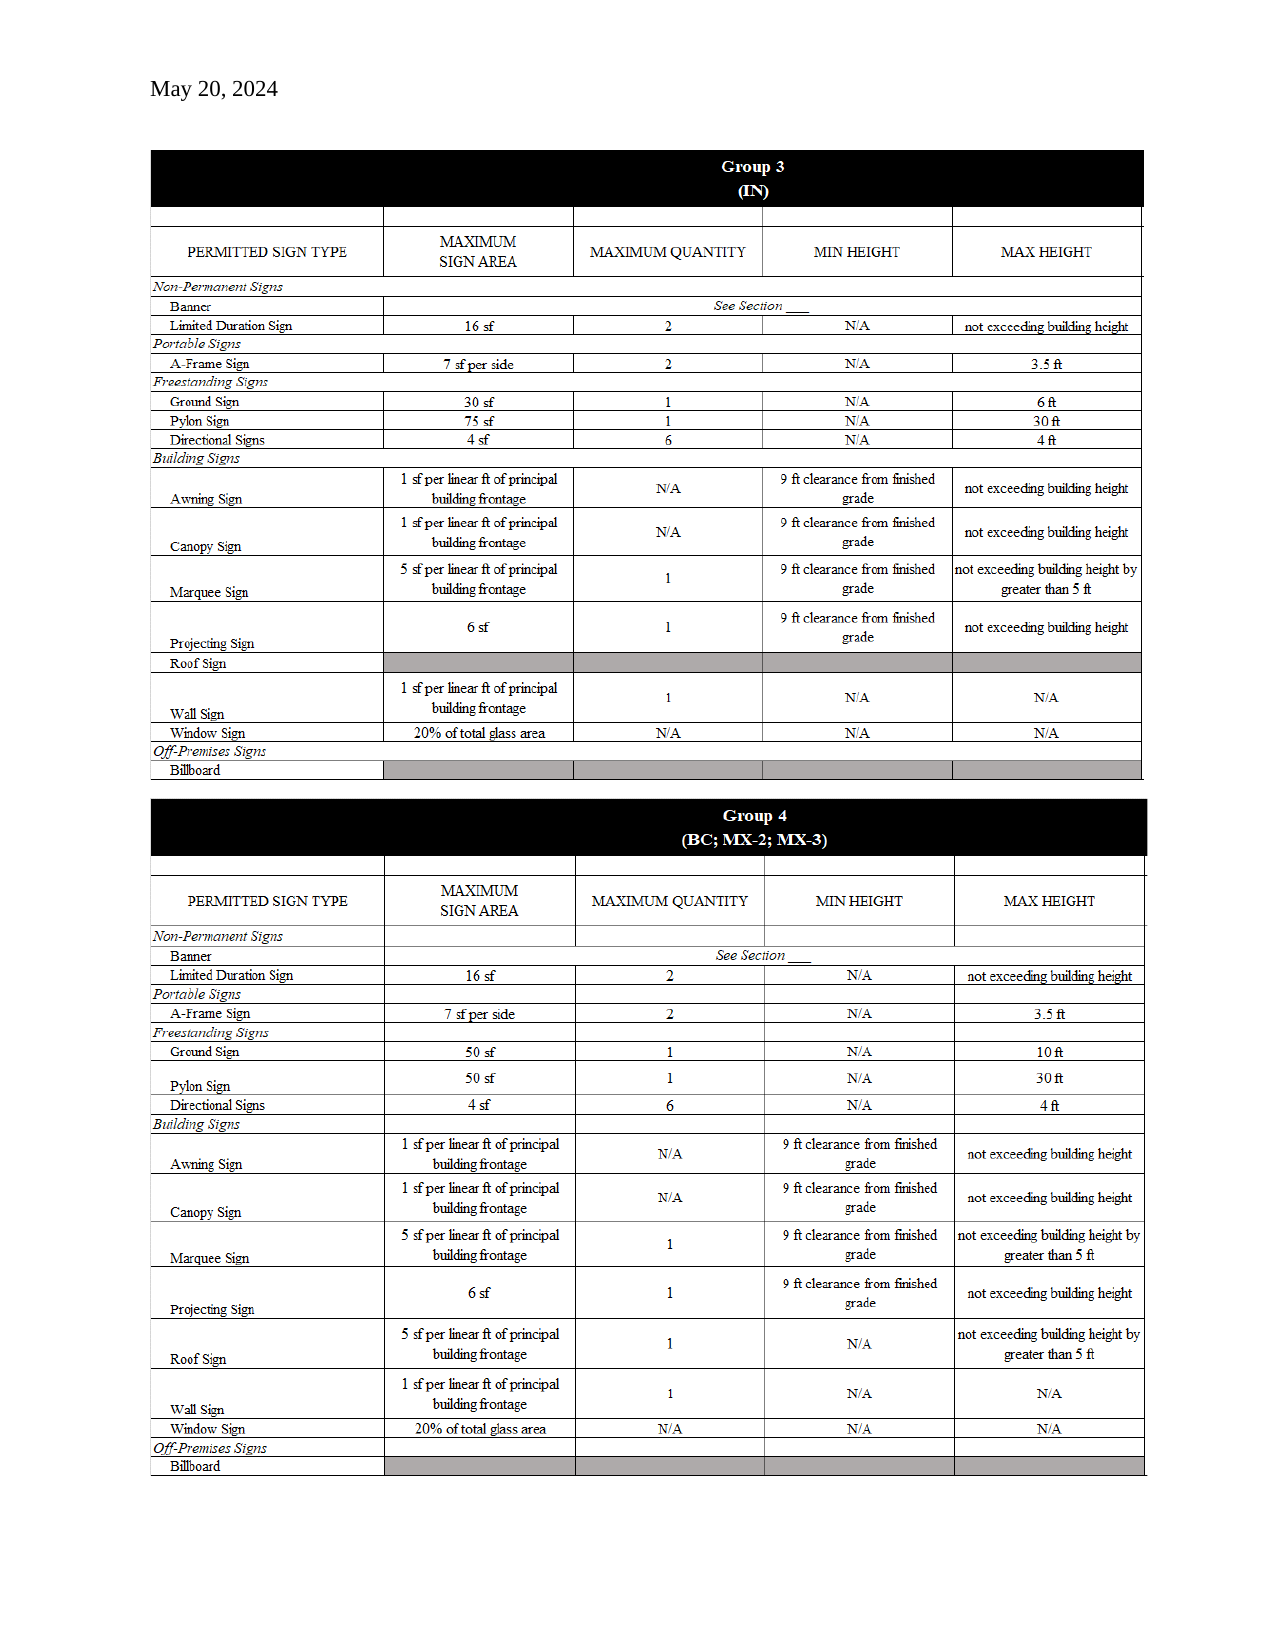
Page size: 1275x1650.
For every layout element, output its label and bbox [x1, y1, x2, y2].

picture [150, 150, 1144, 780]
picture [150, 798, 1148, 1476]
